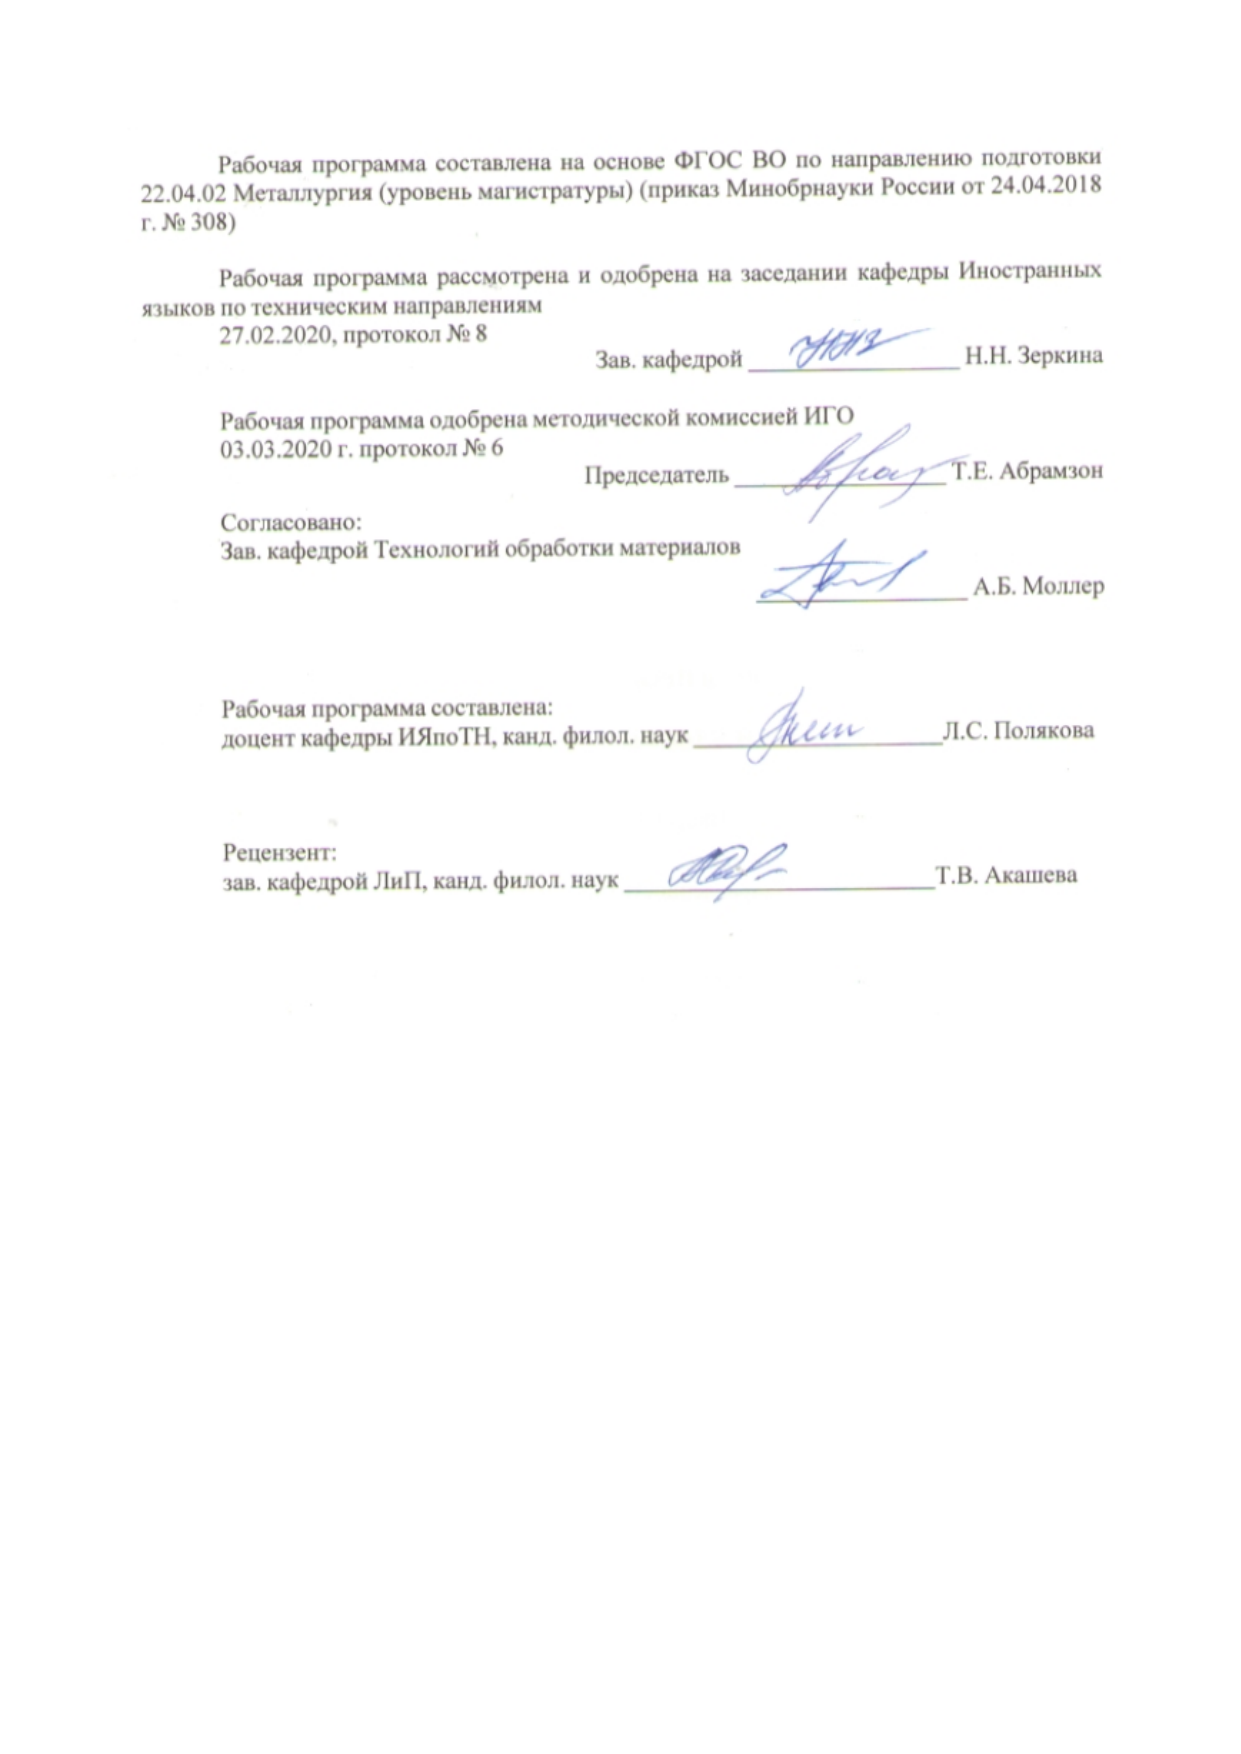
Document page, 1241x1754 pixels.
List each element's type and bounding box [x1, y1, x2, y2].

picture [106, 88, 1142, 1047]
